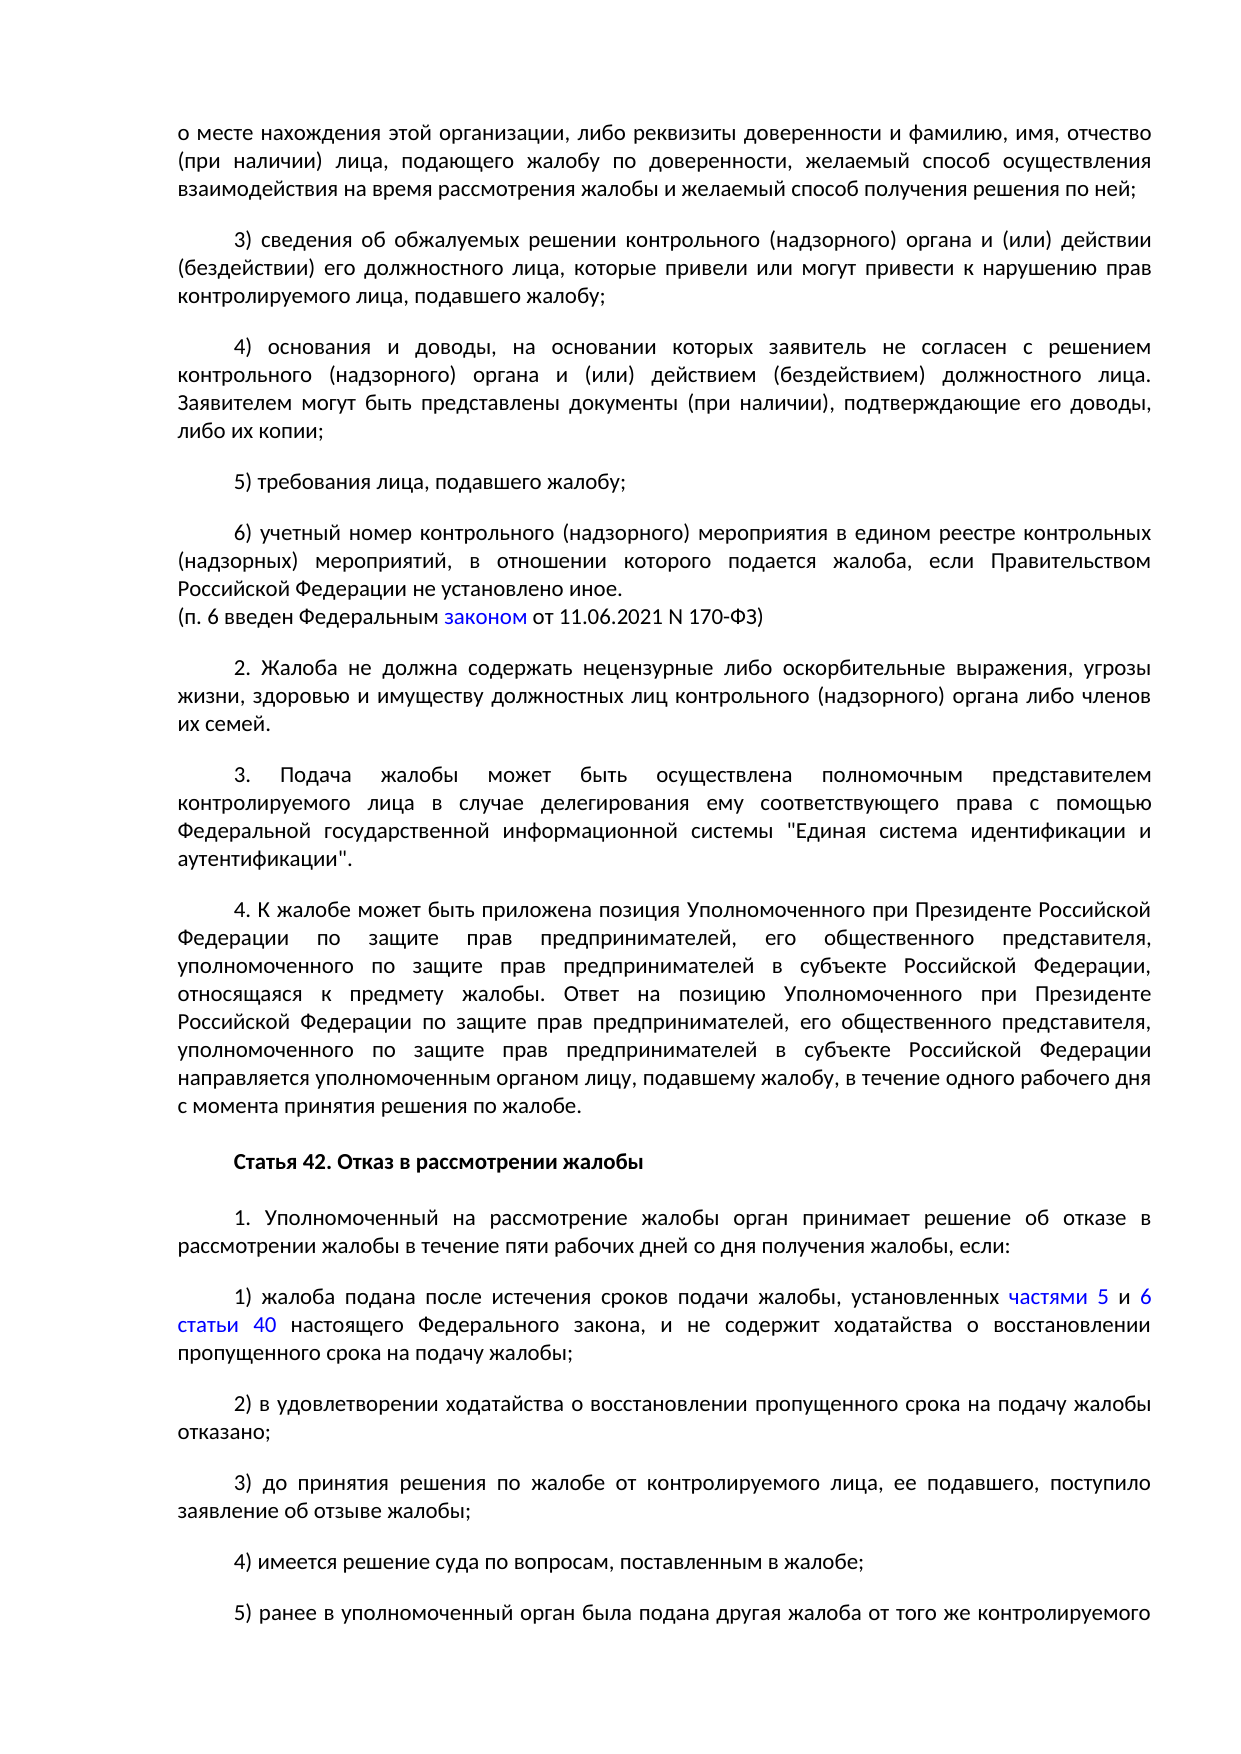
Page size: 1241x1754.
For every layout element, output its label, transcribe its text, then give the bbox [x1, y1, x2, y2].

text 3) до принятия решения по жалобе от контролируемого лица, ее подавшего, поступило заявление об отзыве жалобы; [177, 1468, 1152, 1524]
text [177, 118, 1152, 202]
text (п. 6 введен Федеральным законом от 11.06.2021 N 170-ФЗ) [177, 602, 1152, 630]
text 3. Подача жалобы может быть осуществлена полномочным представителем контролируемого лица в случае делегирования ему соответствующего права с помощью Федеральной государственной информационной системы "Единая система идентификации и аутентификации". [177, 760, 1152, 872]
text 6) учетный номер контрольного (надзорного) мероприятия в едином реестре контрольных (надзорных) мероприятий, в отношении которого подается жалоба, если Правительством Российской Федерации не установлено иное. [177, 518, 1152, 602]
text 2. Жалоба не должна содержать нецензурные либо оскорбительные выражения, угрозы жизни, здоровью и имуществу должностных лиц контрольного (надзорного) органа либо членов их семей. [177, 653, 1152, 737]
text 2) в удовлетворении ходатайства о восстановлении пропущенного срока на подачу жалобы отказано; [177, 1389, 1152, 1445]
text 1) жалоба подана после истечения сроков подачи жалобы, установленных частями 5 и 6 статьи 40 настоящего Федерального закона, и не содержит ходатайства о восстановлении пропущенного срока на подачу жалобы; [177, 1282, 1152, 1366]
title Статья 42. Отказ в рассмотрении жалобы [177, 1147, 1152, 1175]
text 4) имеется решение суда по вопросам, поставленным в жалобе; [177, 1547, 1152, 1575]
text 4. К жалобе может быть приложена позиция Уполномоченного при Президенте Российской Федерации по защите прав предпринимателей, его общественного представителя, уполномоченного по защите прав предпринимателей в субъекте Российской Федерации, относящаяся к предмету жалобы. Ответ на позицию Уполномоченного при Президенте Российской Федерации по защите прав предпринимателей, его общественного представителя, уполномоченного по защите прав предпринимателей в субъекте Российской Федерации направляется уполномоченным органом лицу, подавшему жалобу, в течение одного рабочего дня с момента принятия решения по жалобе. [177, 895, 1152, 1119]
text 5) требования лица, подавшего жалобу; [177, 467, 1152, 495]
text 1. Уполномоченный на рассмотрение жалобы орган принимает решение об отказе в рассмотрении жалобы в течение пяти рабочих дней со дня получения жалобы, если: [177, 1203, 1152, 1259]
text 3) сведения об обжалуемых решении контрольного (надзорного) органа и (или) действии (бездействии) его должностного лица, которые привели или могут привести к нарушению прав контролируемого лица, подавшего жалобу; [177, 225, 1152, 309]
text 4) основания и доводы, на основании которых заявитель не согласен с решением контрольного (надзорного) органа и (или) действием (бездействием) должностного лица. Заявителем могут быть представлены документы (при наличии), подтверждающие его доводы, либо их копии; [177, 332, 1152, 444]
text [177, 1598, 1152, 1626]
